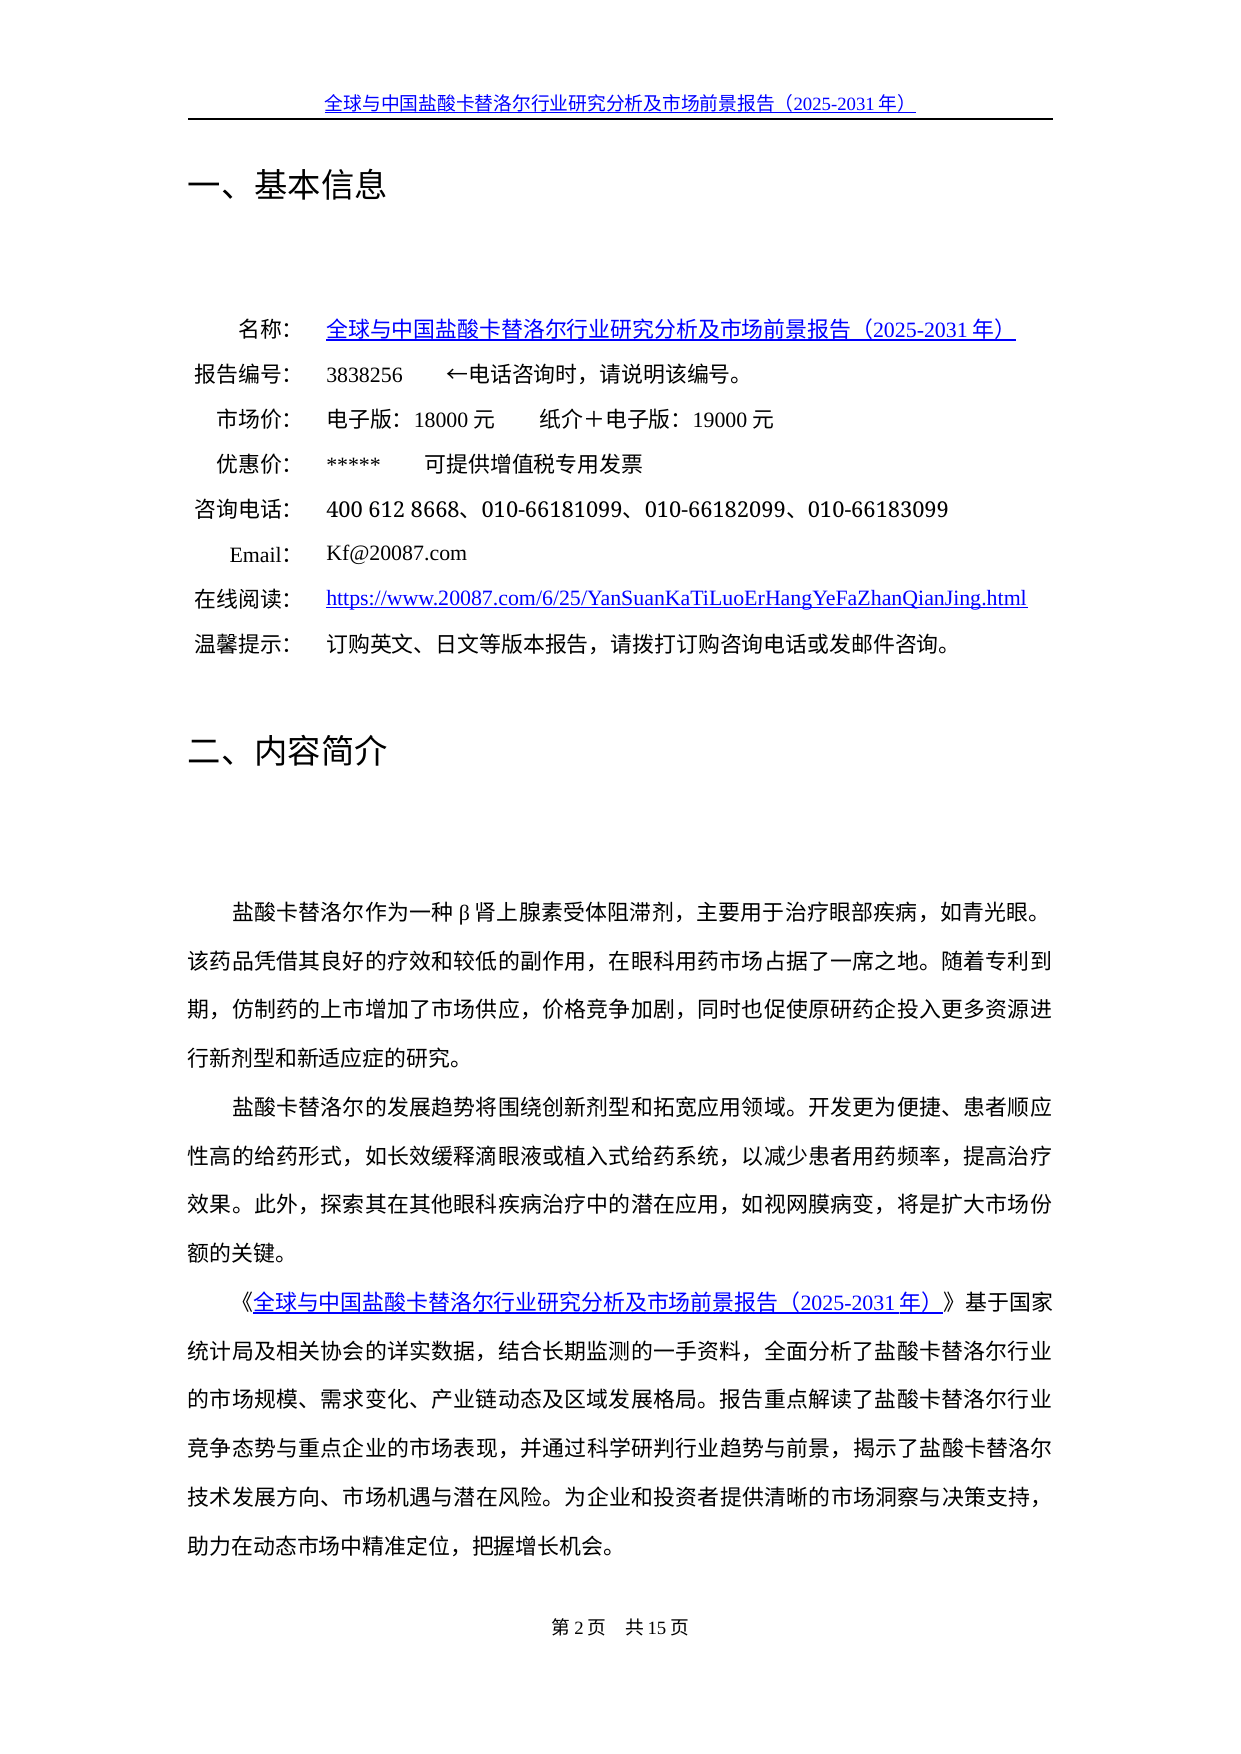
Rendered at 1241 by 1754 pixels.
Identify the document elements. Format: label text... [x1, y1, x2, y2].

title 一、基本信息 [187, 150, 1053, 215]
title 二、内容简介 [187, 717, 1053, 782]
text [187, 894, 1053, 1561]
table_header 名称： [167, 312, 315, 357]
table_cell [315, 582, 1073, 627]
table_cell 优惠价： [167, 447, 315, 492]
table_cell 订购英文、日文等版本报告，请拨打订购咨询电话或发邮件咨询。 [315, 627, 1073, 672]
table_cell 温馨提示： [167, 627, 315, 672]
table_cell ***** 可提供增值税专用发票 [315, 447, 1073, 492]
table_cell 400 612 8668、010-66181099、010-66182099、010-66183099 [315, 492, 1073, 537]
table_cell 报告编号： [167, 357, 315, 402]
table_header 全球与中国盐酸卡替洛尔行业研究分析及市场前景报告（2025-2031年） [315, 312, 1073, 357]
table_cell 3838256 ←电话咨询时，请说明该编号。 [315, 357, 1073, 402]
table_cell Kf@20087.com [315, 537, 1073, 582]
table_cell Email： [167, 537, 315, 582]
table_cell 在线阅读： [167, 582, 315, 627]
table_cell 电子版：18000 元 纸介＋电子版：19000 元 [315, 402, 1073, 447]
table_cell 市场价： [167, 402, 315, 447]
table_cell 咨询电话： [167, 492, 315, 537]
